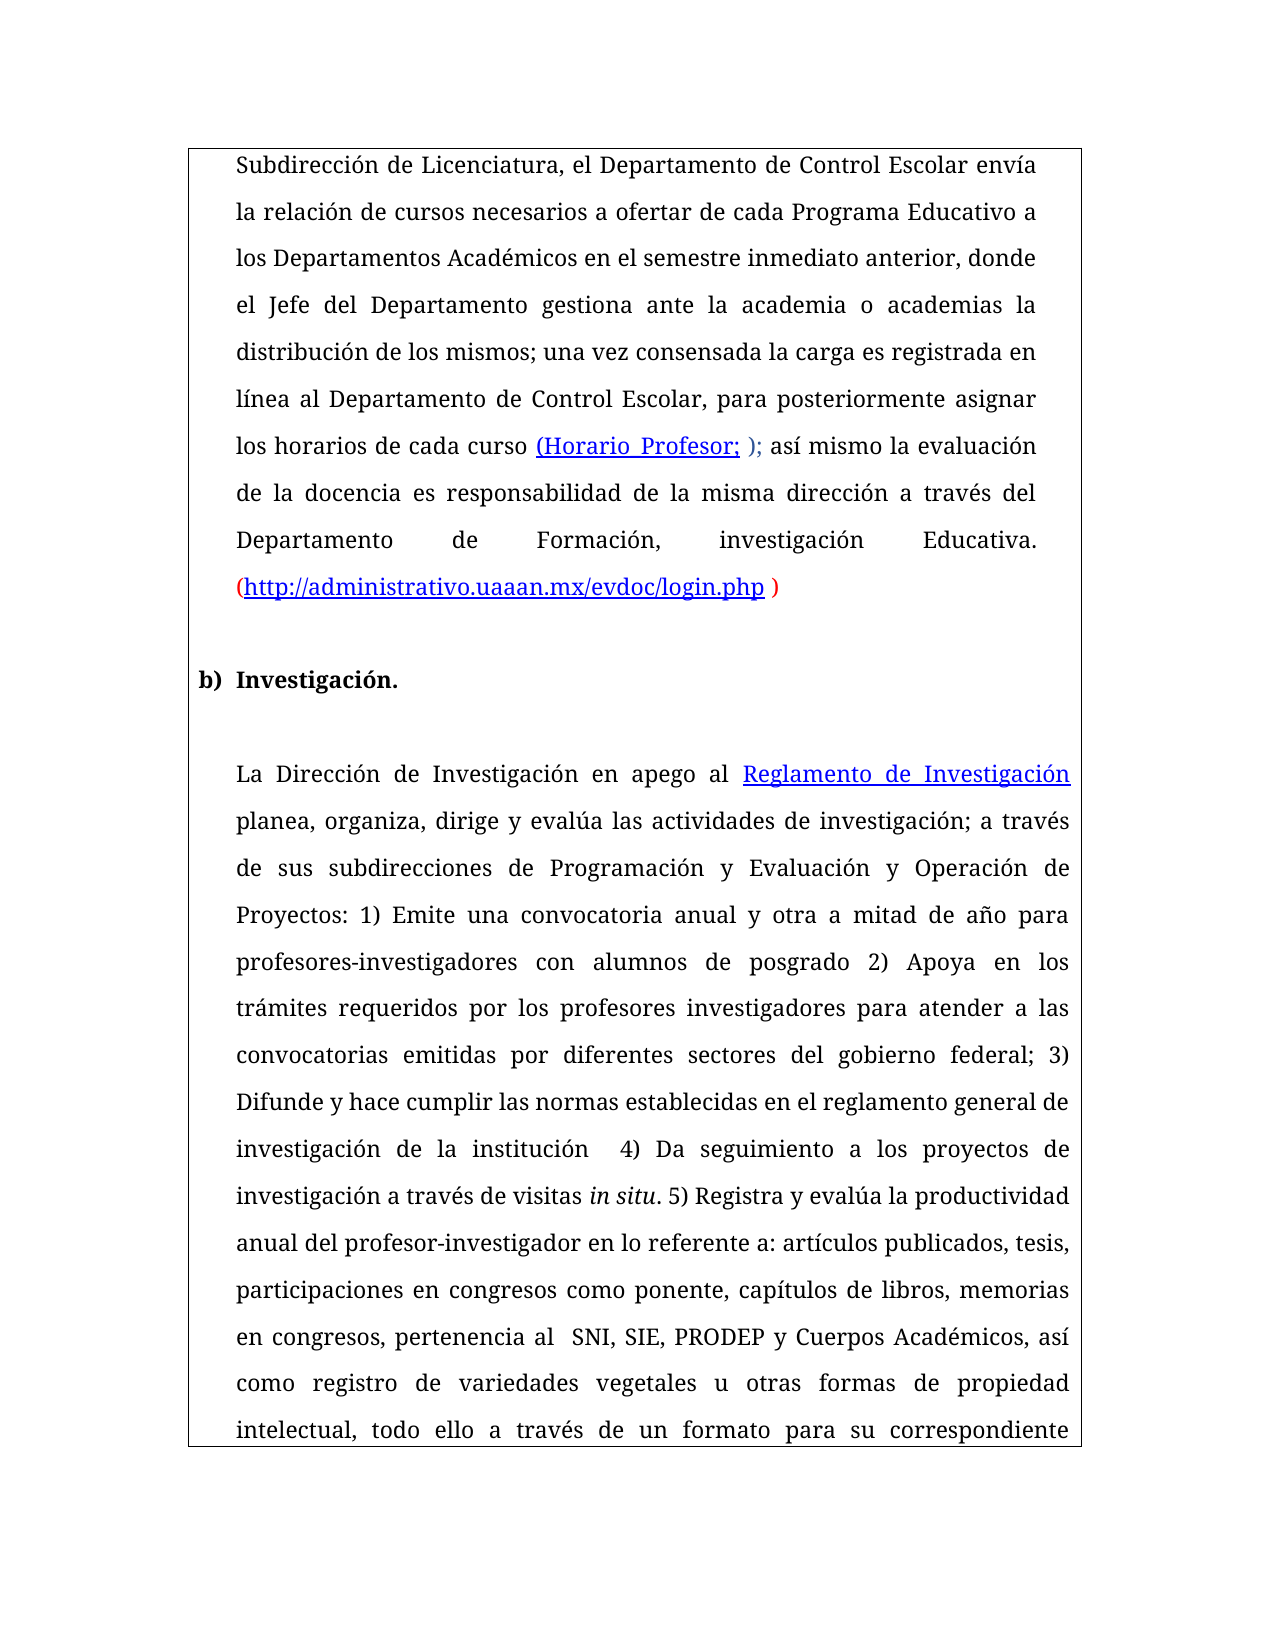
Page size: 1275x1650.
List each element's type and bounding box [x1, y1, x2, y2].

table_cell [189, 149, 1081, 1446]
